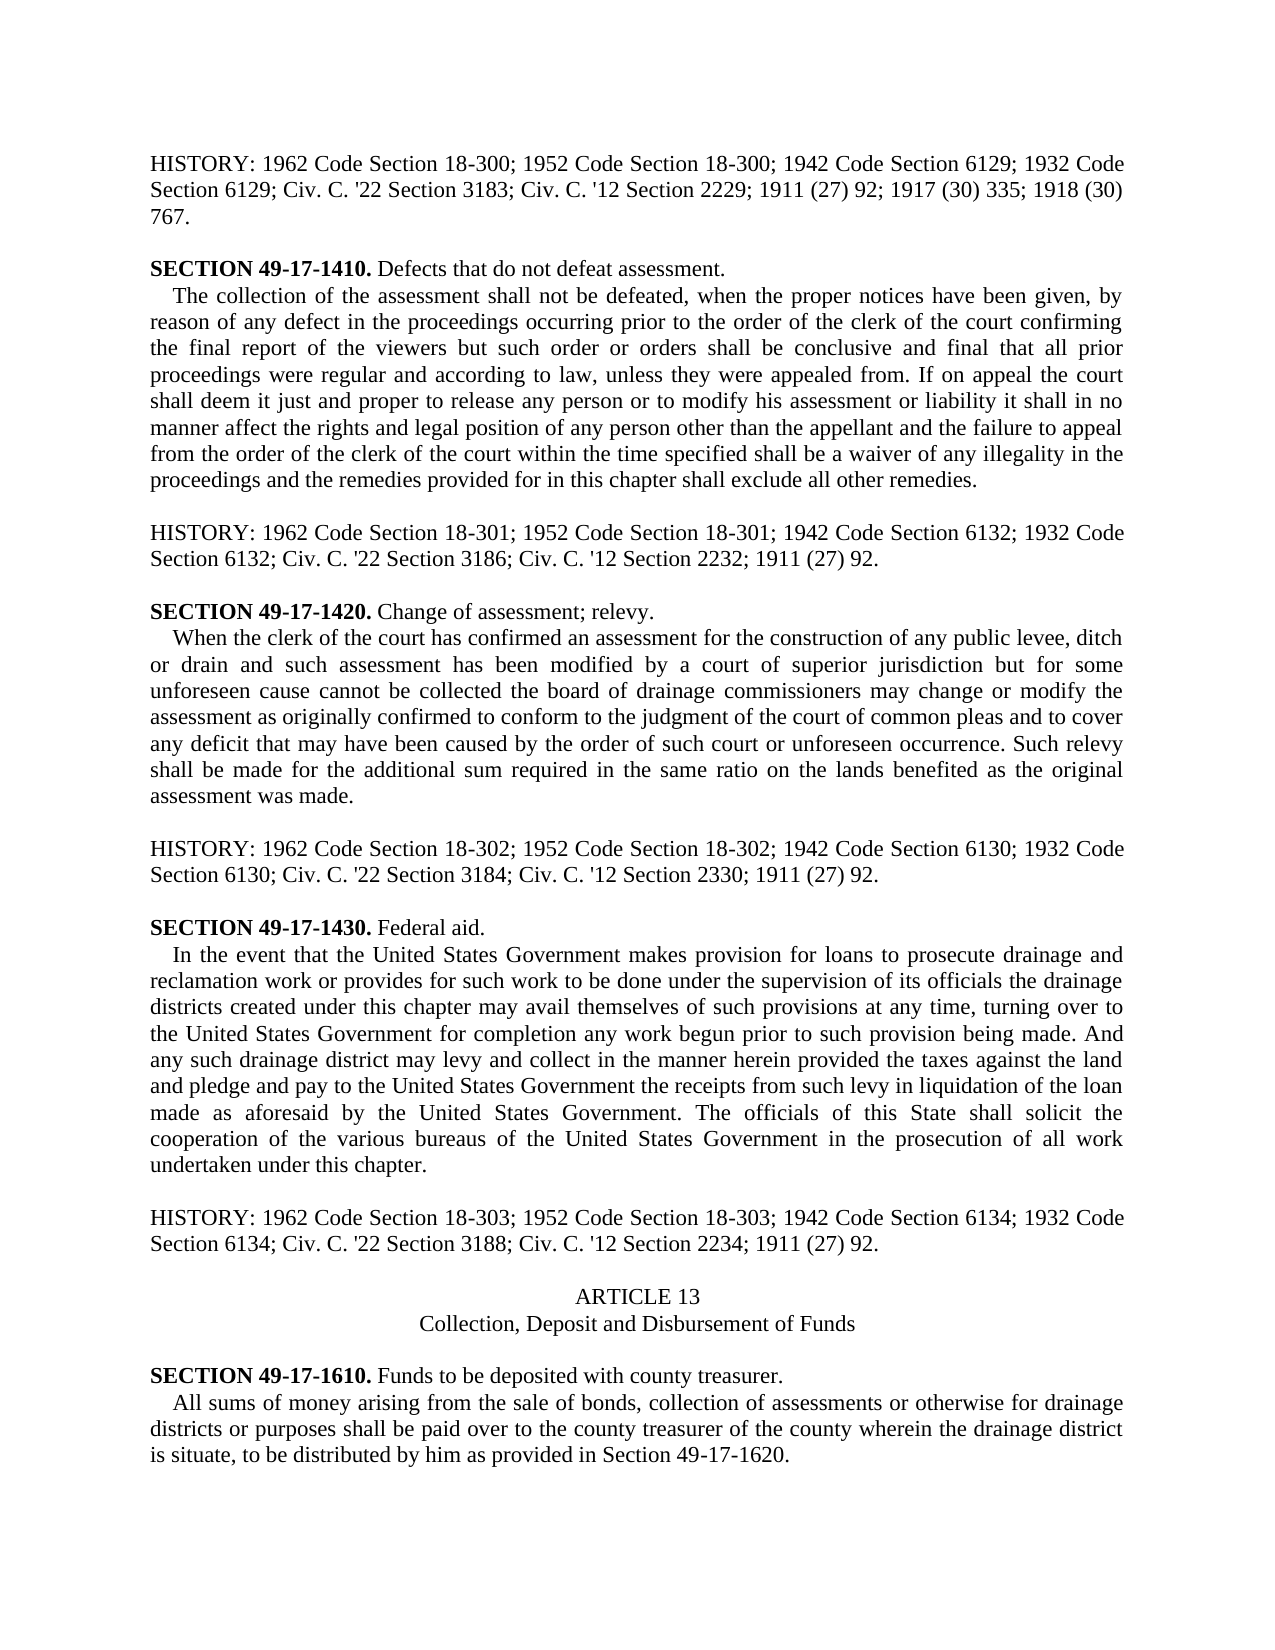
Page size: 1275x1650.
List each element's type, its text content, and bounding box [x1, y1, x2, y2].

text All sums of money arising from the sale of bonds, collection of assessments or otherwise for drainage districts or purposes shall be paid over to the county treasurer of the county wherein the drainage district is situate, to be distributed by him as provided in Section 49-17-1620. [150, 1389, 1125, 1468]
text SECTION 49-17-1420. Change of assessment; relevy. [150, 598, 1125, 624]
text In the event that the United States Government makes provision for loans to prosecute drainage and reclamation work or provides for such work to be done under the supervision of its officials the drainage districts created under this chapter may avail themselves of such provisions at any time, turning over to the United States Government for completion any work begun prior to such provision being made. And any such drainage district may levy and collect in the manner herein provided the taxes against the land and pledge and pay to the United States Government the receipts from such levy in liquidation of the loan made as aforesaid by the United States Government. The officials of this State shall solicit the cooperation of the various bureaus of the United States Government in the prosecution of all work undertaken under this chapter. [150, 941, 1125, 1178]
text HISTORY: 1962 Code Section 18-300; 1952 Code Section 18-300; 1942 Code Section 6129; 1932 Code Section 6129; Civ. C. '22 Section 3183; Civ. C. '12 Section 2229; 1911 (27) 92; 1917 (30) 335; 1918 (30) 767. [150, 150, 1125, 229]
text The collection of the assessment shall not be defeated, when the proper notices have been given, by reason of any defect in the proceedings occurring prior to the order of the clerk of the court confirming the final report of the viewers but such order or orders shall be conclusive and final that all prior proceedings were regular and according to law, unless they were appealed from. If on appeal the court shall deem it just and proper to release any person or to modify his assessment or liability it shall in no manner affect the rights and legal position of any person other than the appellant and the failure to appeal from the order of the clerk of the court within the time specified shall be a waiver of any illegality in the proceedings and the remedies provided for in this chapter shall exclude all other remedies. [150, 282, 1125, 493]
text SECTION 49-17-1610. Funds to be deposited with county treasurer. [150, 1362, 1125, 1389]
text HISTORY: 1962 Code Section 18-301; 1952 Code Section 18-301; 1942 Code Section 6132; 1932 Code Section 6132; Civ. C. '22 Section 3186; Civ. C. '12 Section 2232; 1911 (27) 92. [150, 519, 1125, 572]
text Collection, Deposit and Disbursement of Funds [150, 1309, 1125, 1336]
text SECTION 49-17-1430. Federal aid. [150, 914, 1125, 941]
text HISTORY: 1962 Code Section 18-302; 1952 Code Section 18-302; 1942 Code Section 6130; 1932 Code Section 6130; Civ. C. '22 Section 3184; Civ. C. '12 Section 2330; 1911 (27) 92. [150, 835, 1125, 888]
text SECTION 49-17-1410. Defects that do not defeat assessment. [150, 255, 1125, 282]
text ARTICLE 13 [150, 1283, 1125, 1309]
text HISTORY: 1962 Code Section 18-303; 1952 Code Section 18-303; 1942 Code Section 6134; 1932 Code Section 6134; Civ. C. '22 Section 3188; Civ. C. '12 Section 2234; 1911 (27) 92. [150, 1204, 1125, 1257]
text When the clerk of the court has confirmed an assessment for the construction of any public levee, ditch or drain and such assessment has been modified by a court of superior jurisdiction but for some unforeseen cause cannot be collected the board of drainage commissioners may change or modify the assessment as originally confirmed to conform to the judgment of the court of common pleas and to cover any deficit that may have been caused by the order of such court or unforeseen occurrence. Such relevy shall be made for the additional sum required in the same ratio on the lands benefited as the original assessment was made. [150, 624, 1125, 809]
